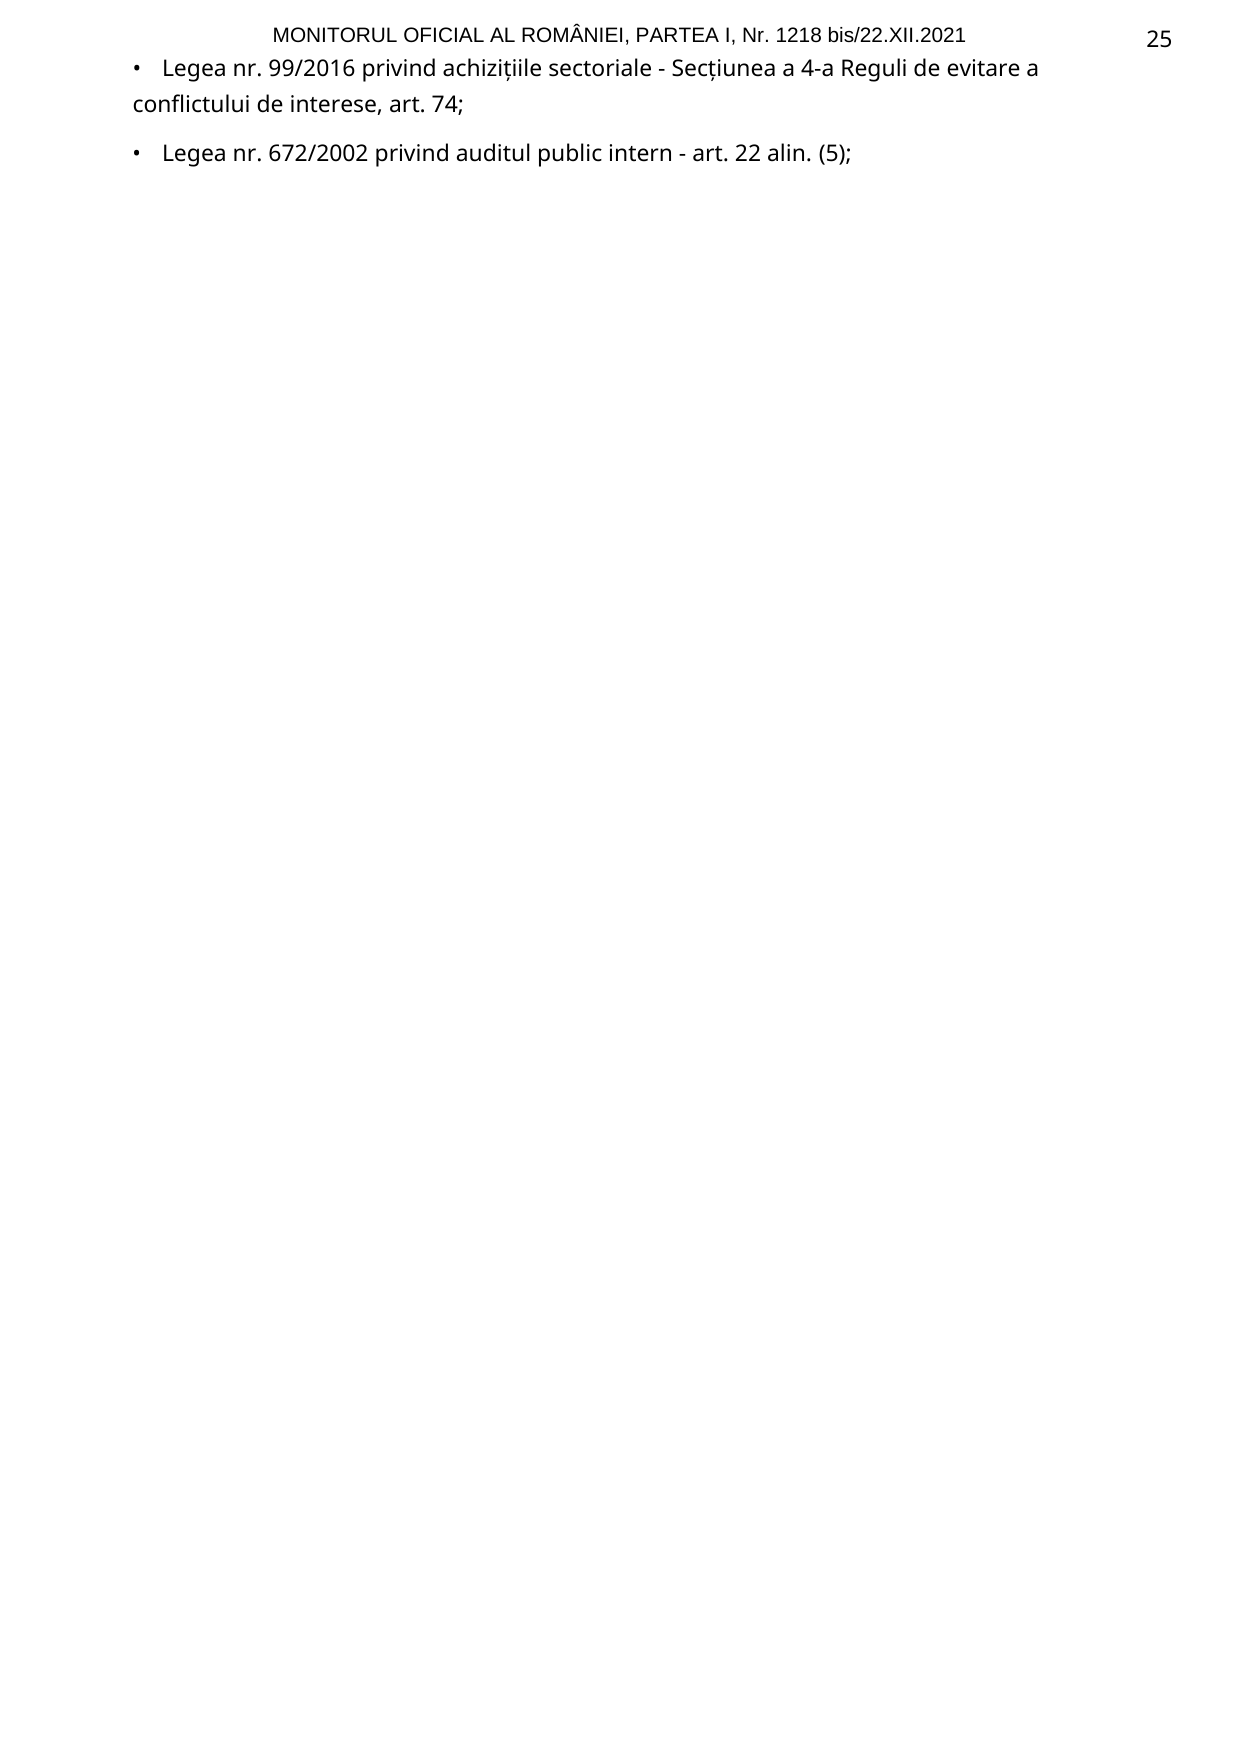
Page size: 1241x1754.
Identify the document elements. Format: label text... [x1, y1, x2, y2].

list Legea nr. 672/2002 privind auditul public intern - art. 22 alin. (5); [132, 137, 1221, 168]
list Legea nr. 99/2016 privind achizițiile sectoriale - Secțiunea a 4-a Reguli de evitare a conflictului de interese, art. 74; [132, 52, 1108, 119]
